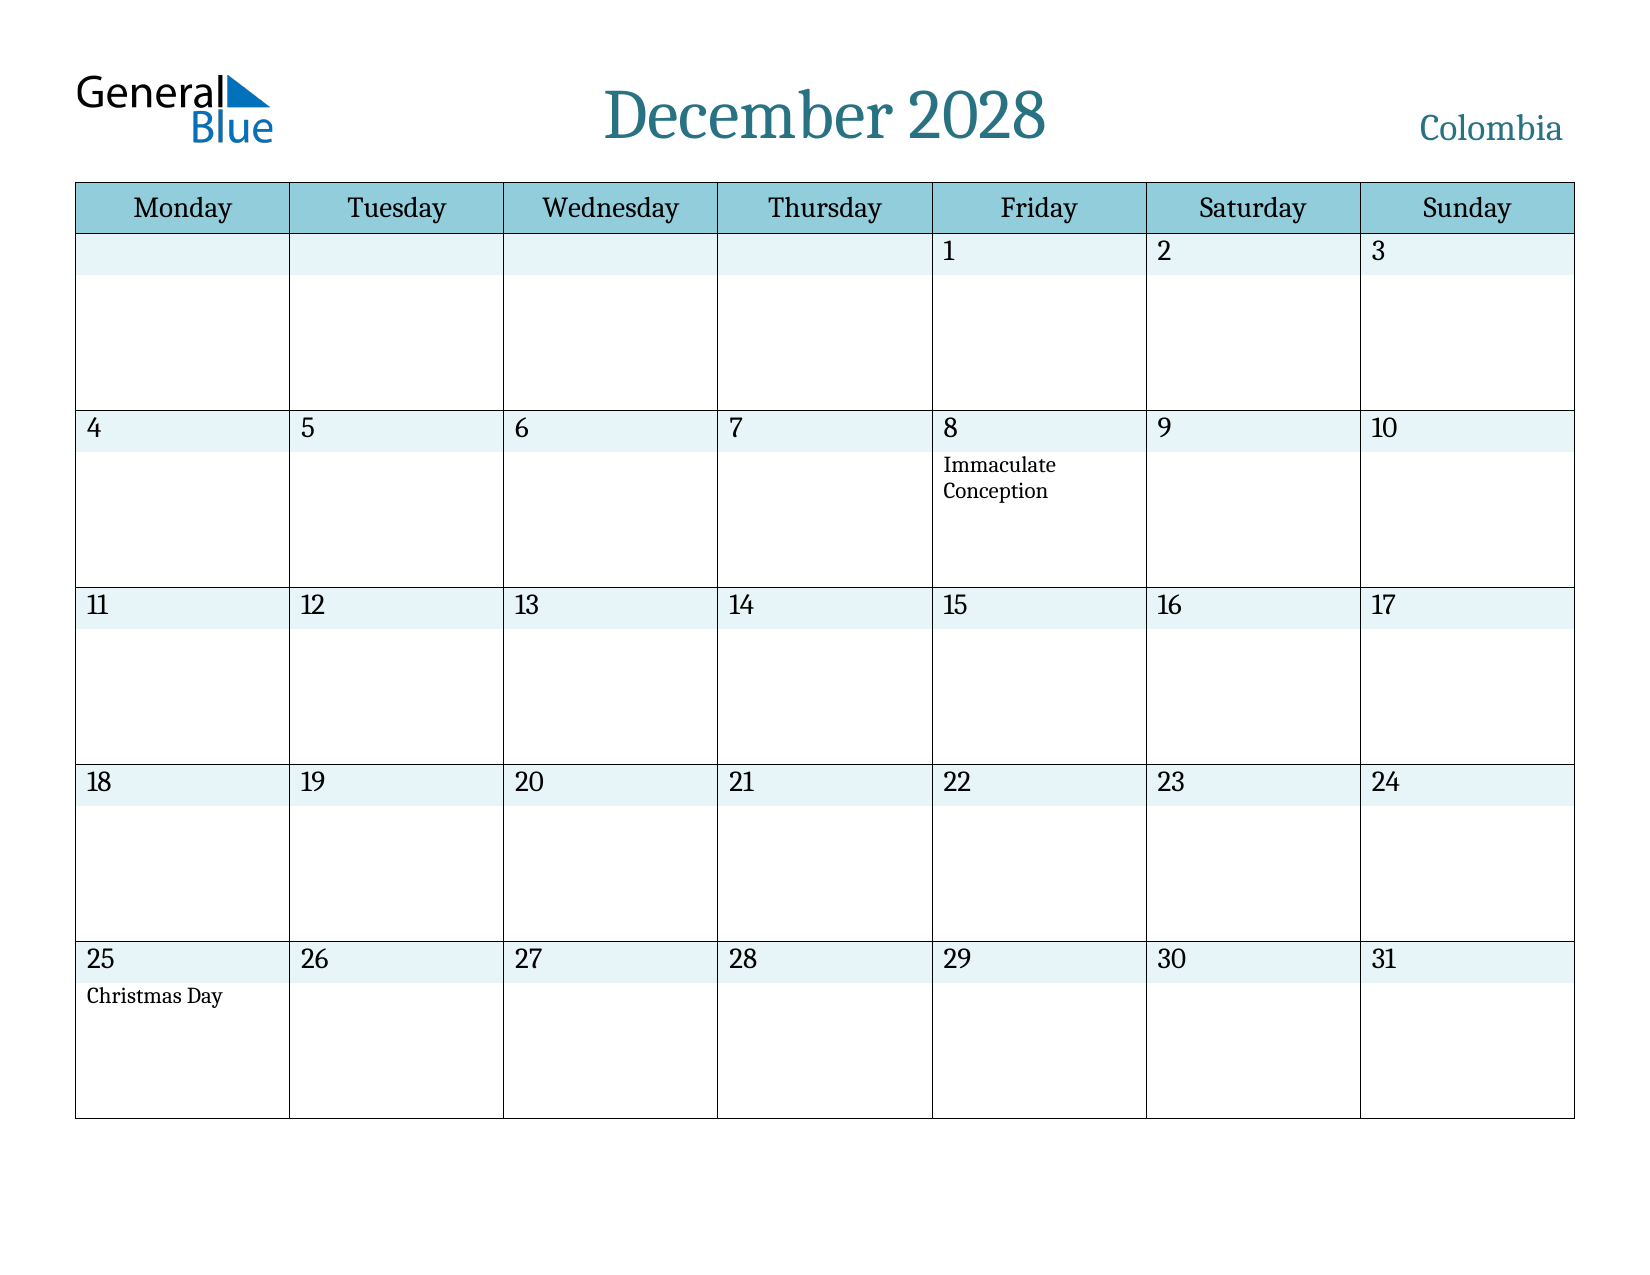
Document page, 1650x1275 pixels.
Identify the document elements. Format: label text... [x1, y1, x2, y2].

table_cell 22 [933, 765, 1146, 806]
table_cell [933, 983, 1146, 1118]
table_header Colombia [1146, 75, 1574, 182]
table_cell [1361, 629, 1574, 764]
table_cell 31 [1361, 942, 1574, 983]
table_cell [718, 983, 932, 1118]
table_cell [1147, 275, 1360, 410]
table_cell 24 [1361, 765, 1574, 806]
table_cell [290, 452, 503, 587]
table_cell [504, 806, 717, 941]
table_cell 6 [504, 411, 717, 452]
table_cell [718, 629, 932, 764]
table_cell [76, 629, 289, 764]
table_cell 1 [933, 234, 1146, 275]
table_cell [504, 629, 717, 764]
table_cell Saturday [1147, 183, 1360, 233]
table_cell [504, 275, 717, 410]
table_cell 5 [290, 411, 503, 452]
table_cell Tuesday [290, 183, 503, 233]
table_cell 23 [1147, 765, 1360, 806]
table_cell [1361, 275, 1574, 410]
table_cell 13 [504, 588, 717, 629]
table_cell 30 [1147, 942, 1360, 983]
table_cell Thursday [718, 183, 932, 233]
table_cell 4 [76, 411, 289, 452]
table_cell 28 [718, 942, 932, 983]
table_cell Immaculate Conception [933, 452, 1146, 587]
table_cell [1361, 452, 1574, 587]
table_cell Christmas Day [76, 983, 289, 1118]
table_cell [76, 806, 289, 941]
table_cell 29 [933, 942, 1146, 983]
table_cell 14 [718, 588, 932, 629]
table_cell 10 [1361, 411, 1574, 452]
table_cell [76, 452, 289, 587]
table_cell Sunday [1361, 183, 1574, 233]
picture [77, 75, 273, 143]
table_cell 3 [1361, 234, 1574, 275]
table_cell 18 [76, 765, 289, 806]
table_cell 2 [1147, 234, 1360, 275]
table_cell 7 [718, 411, 932, 452]
table_cell 27 [504, 942, 717, 983]
table_cell [1147, 452, 1360, 587]
table_cell [718, 452, 932, 587]
table_cell [290, 234, 503, 275]
table_cell [290, 983, 503, 1118]
table_cell [504, 983, 717, 1118]
table_cell 12 [290, 588, 503, 629]
table_cell Friday [933, 183, 1146, 233]
table_cell [504, 234, 717, 275]
table_cell [1147, 806, 1360, 941]
table_cell [1147, 629, 1360, 764]
table_cell Wednesday [504, 183, 717, 233]
table_header December 2028 [504, 75, 1146, 182]
table_cell [933, 806, 1146, 941]
table_cell 16 [1147, 588, 1360, 629]
table_cell Monday [76, 183, 289, 233]
table_cell [933, 629, 1146, 764]
table_cell 9 [1147, 411, 1360, 452]
table_cell 19 [290, 765, 503, 806]
table_cell [290, 629, 503, 764]
table_cell [290, 275, 503, 410]
table_cell [933, 275, 1146, 410]
table_cell [718, 275, 932, 410]
table_cell [718, 806, 932, 941]
table_cell 15 [933, 588, 1146, 629]
table_cell 26 [290, 942, 503, 983]
table_cell [76, 275, 289, 410]
table_cell 25 [76, 942, 289, 983]
table_cell [1361, 806, 1574, 941]
table_cell [718, 234, 932, 275]
table_cell [1361, 983, 1574, 1118]
table_cell [290, 806, 503, 941]
table_cell 17 [1361, 588, 1574, 629]
table_cell [76, 234, 289, 275]
table_cell 11 [76, 588, 289, 629]
table_cell 20 [504, 765, 717, 806]
table_cell [1147, 983, 1360, 1118]
table_cell 21 [718, 765, 932, 806]
table_cell [504, 452, 717, 587]
table_header [76, 75, 503, 182]
table_cell 8 [933, 411, 1146, 452]
